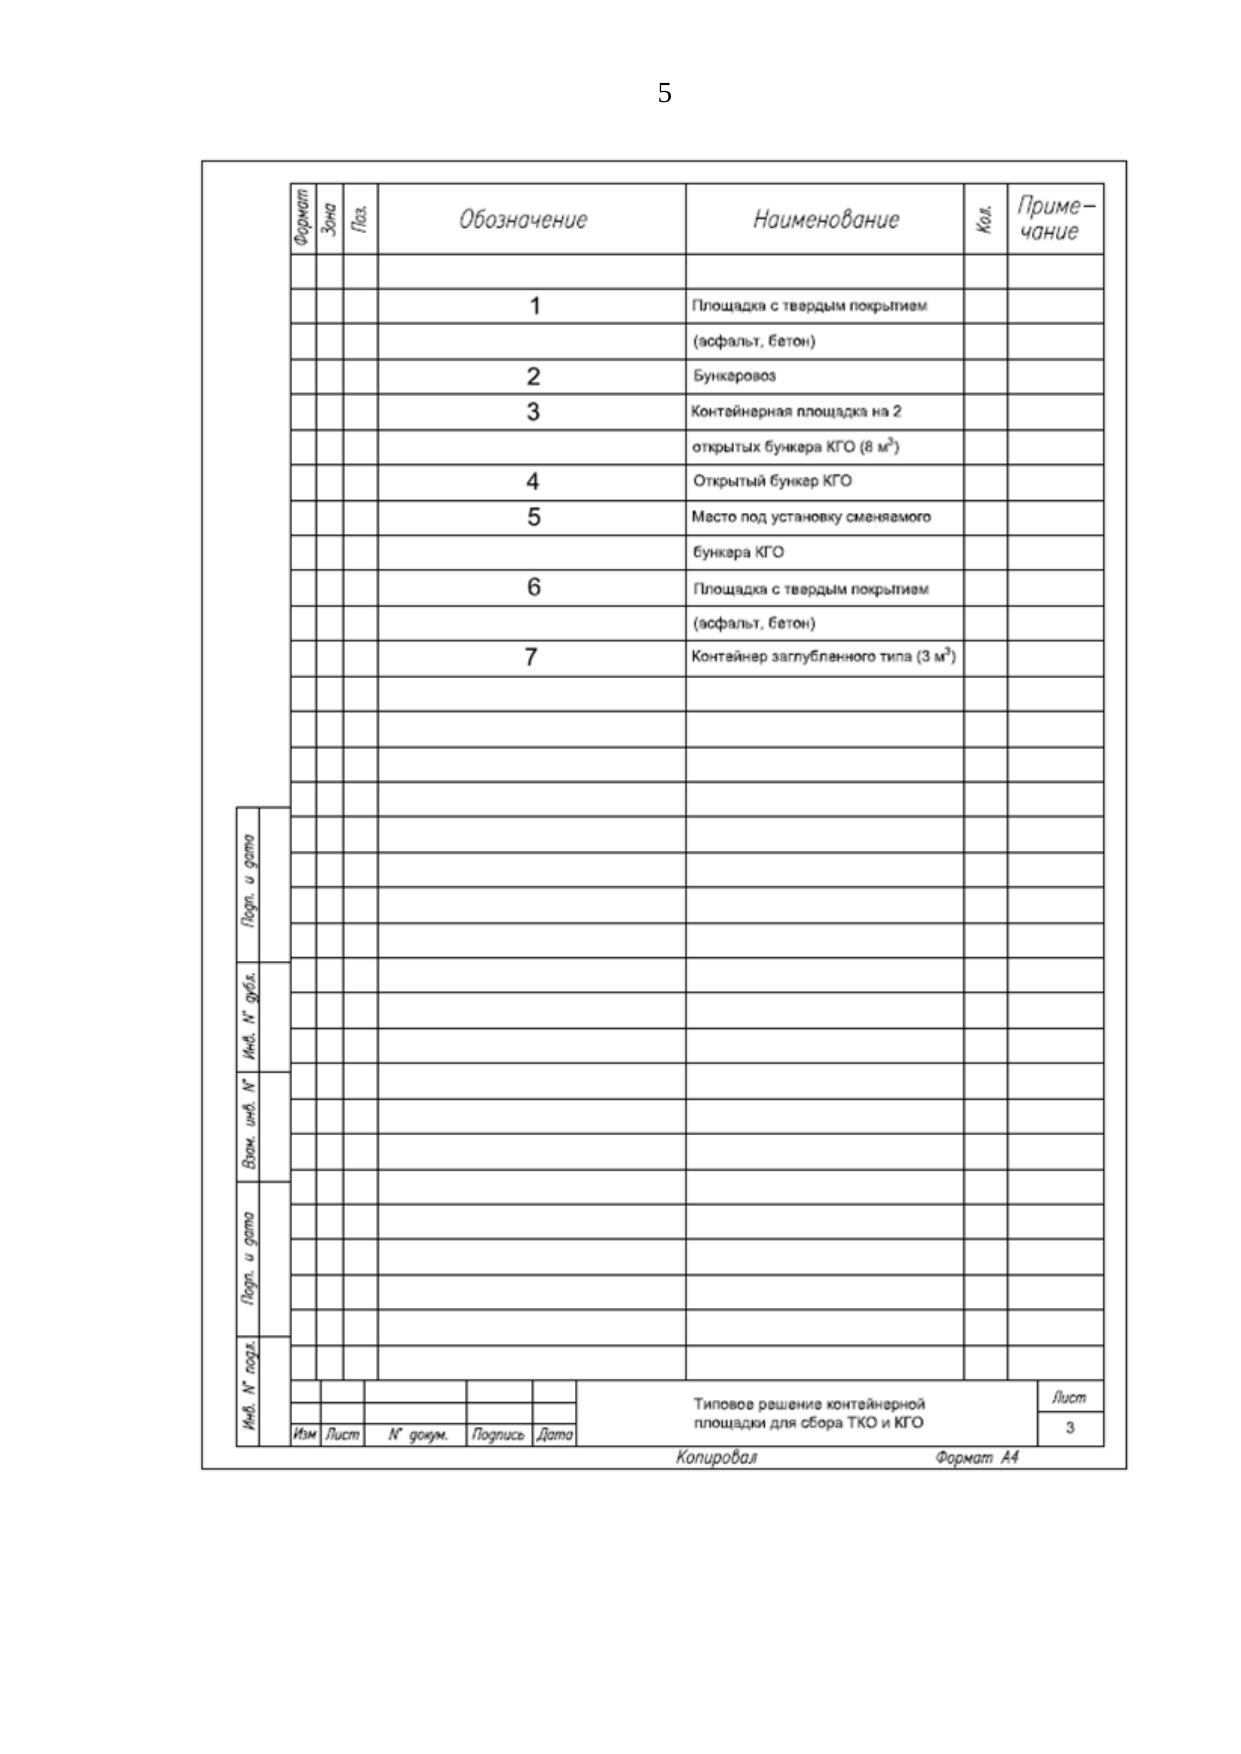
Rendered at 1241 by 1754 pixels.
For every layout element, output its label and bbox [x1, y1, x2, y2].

picture [188, 141, 1141, 1488]
